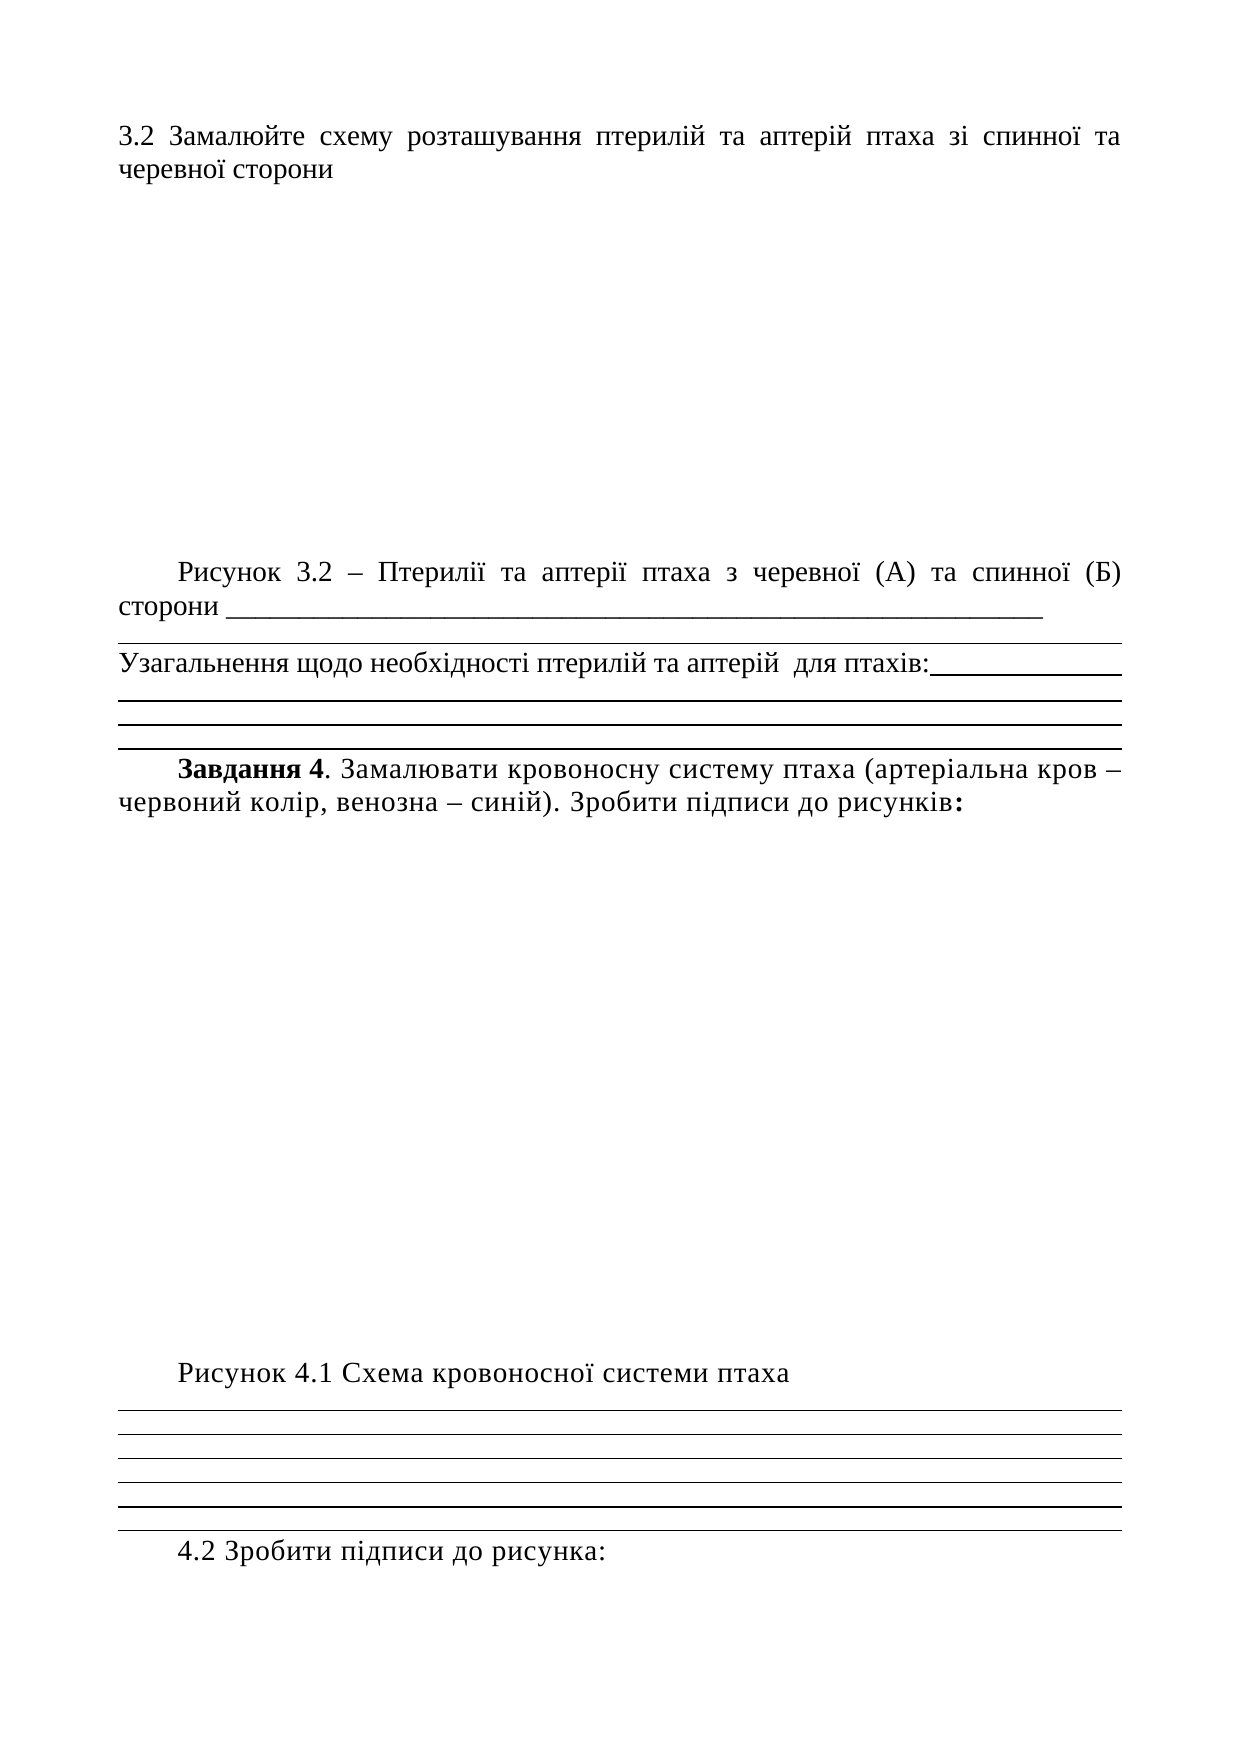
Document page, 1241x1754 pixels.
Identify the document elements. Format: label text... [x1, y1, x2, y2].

text Рисунок 4.1 Схема кровоносної системи птаха [118, 1355, 1122, 1388]
text 3.2 Замалюйте схему розташування птерилій та аптерій птаха зі спинної та черевної сторони [118, 118, 1122, 185]
text 4.2 Зробити підписи до рисунка: [118, 1533, 1122, 1566]
text Рисунок 3.2 – Птерилії та аптерії птаха з черевної (А) та спинної (Б) сторони ________________________________________________________ [118, 554, 1122, 621]
text Завдання 4. Замалювати кровоносну систему птаха (артеріальна кров – червоний колір, венозна – синій). Зробити підписи до рисунків: [118, 751, 1122, 818]
text Узагальнення щодо необхідності птерилій та аптерій для птахів: [118, 645, 1122, 679]
